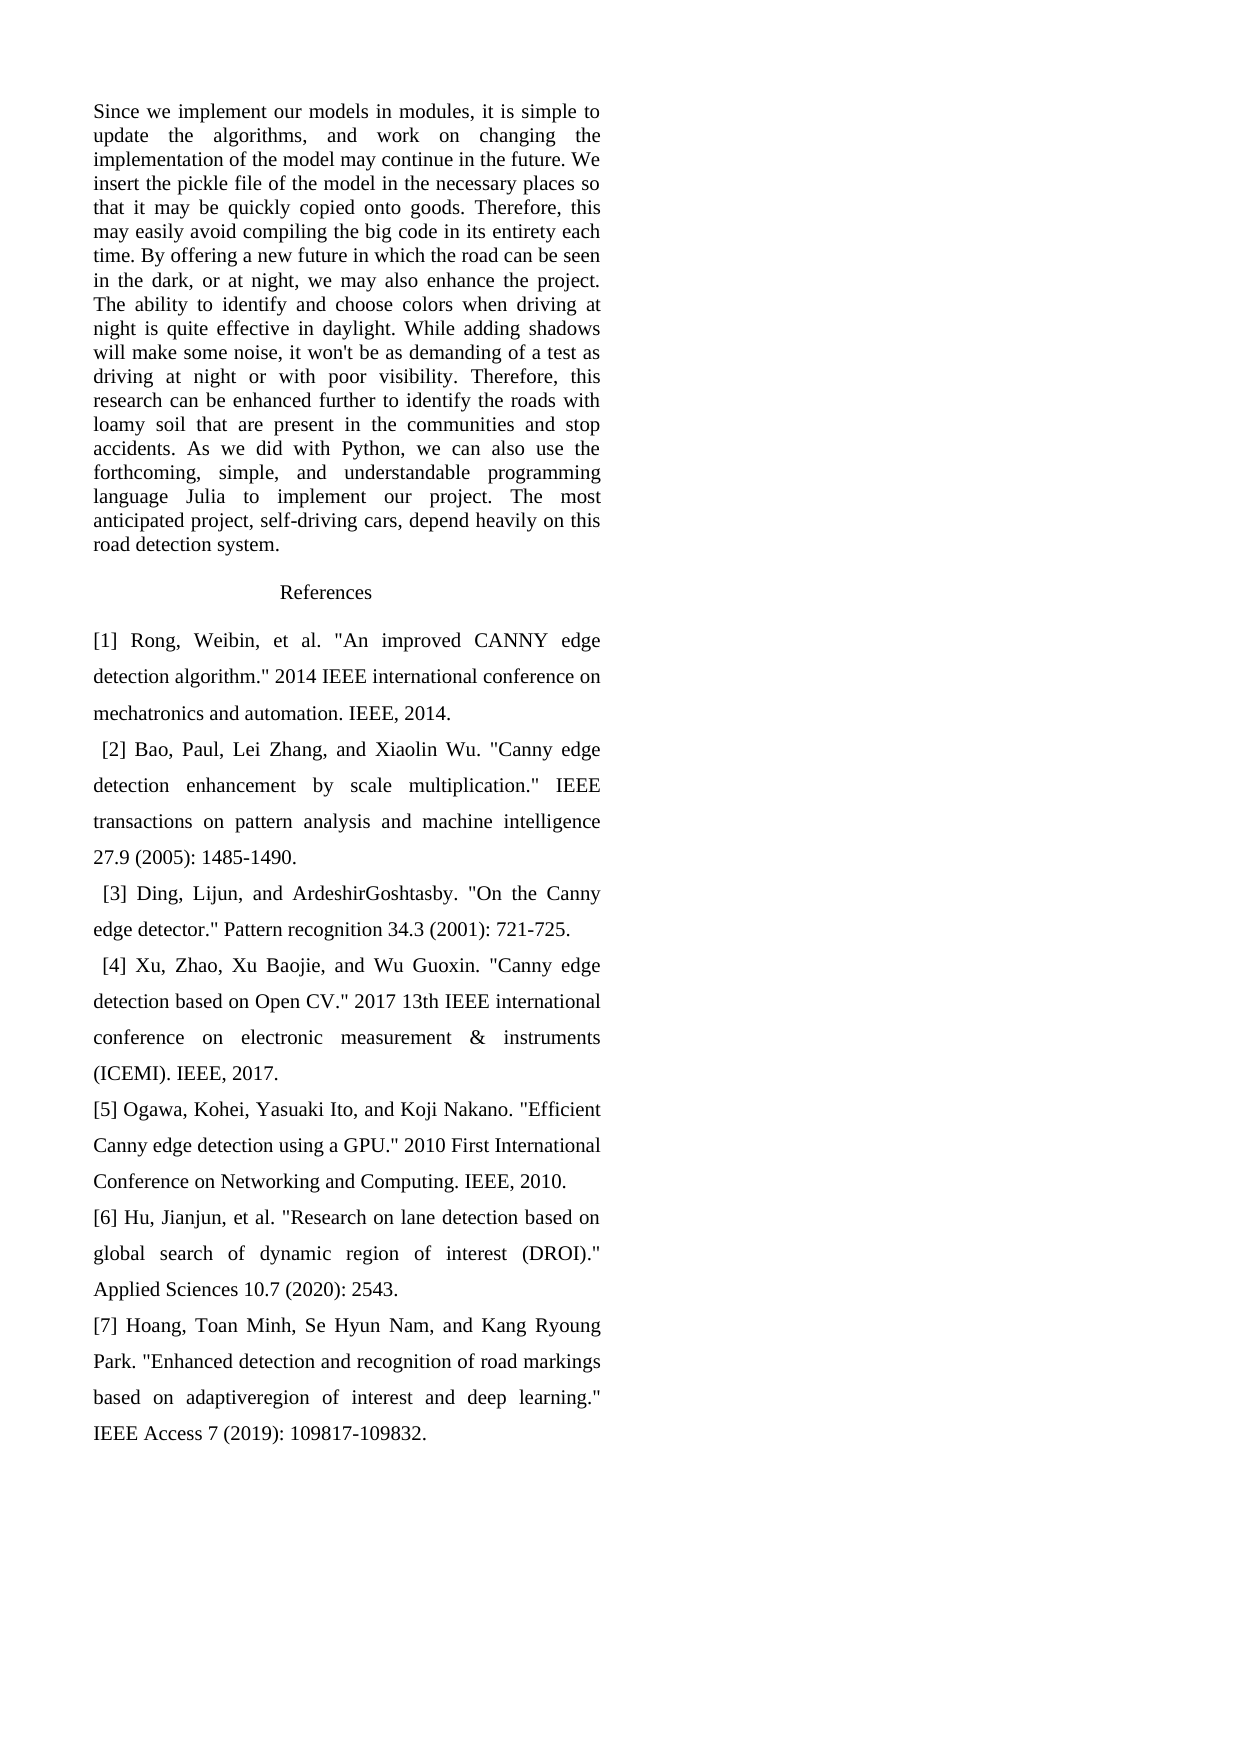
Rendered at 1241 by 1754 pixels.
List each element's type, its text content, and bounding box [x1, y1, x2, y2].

text [1] Rong, Weibin, et al. "An improved CANNY edge detection algorithm." 2014 IEEE international conference on mechatronics and automation. IEEE, 2014. [93, 628, 601, 724]
text [4] Xu, Zhao, Xu Baojie, and Wu Guoxin. "Canny edge detection based on Open CV." 2017 13th IEEE international conference on electronic measurement & instruments (ICEMI). IEEE, 2017. [93, 953, 601, 1085]
text [3] Ding, Lijun, and ArdeshirGoshtasby. "On the Canny edge detector." Pattern recognition 34.3 (2001): 721-725. [93, 881, 601, 941]
text [2] Bao, Paul, Lei Zhang, and Xiaolin Wu. "Canny edge detection enhancement by scale multiplication." IEEE transactions on pattern analysis and machine intelligence 27.9 (2005): 1485-1490. [93, 737, 601, 869]
text Since we implement our models in modules, it is simple to update the algorithms, and work on changing the implementation of the model may continue in the future. We insert the pickle file of the model in the necessary places so that it may be quickly copied onto goods. Therefore, this may easily avoid compiling the big code in its entirety each time. By offering a new future in which the road can be seen in the dark, or at night, we may also enhance the project. The ability to identify and choose colors when driving at night is quite effective in daylight. While adding shadows will make some noise, it won't be as demanding of a test as driving at night or with poor visibility. Therefore, this research can be enhanced further to identify the roads with loamy soil that are present in the communities and stop accidents. As we did with Python, we can also use the forthcoming, simple, and understandable programming language Julia to implement our project. The most anticipated project, self-driving cars, depend heavily on this road detection system. [93, 99, 601, 556]
text [5] Ogawa, Kohei, Yasuaki Ito, and Koji Nakano. "Efficient Canny edge detection using a GPU." 2010 First International Conference on Networking and Computing. IEEE, 2010. [93, 1097, 601, 1193]
text [6] Hu, Jianjun, et al. "Research on lane detection based on global search of dynamic region of interest (DROI)." Applied Sciences 10.7 (2020): 2543. [93, 1205, 601, 1301]
text [7] Hoang, Toan Minh, Se Hyun Nam, and Kang Ryoung Park. "Enhanced detection and recognition of road markings based on adaptiveregion of interest and deep learning." IEEE Access 7 (2019): 109817-109832. [93, 1313, 601, 1445]
text References [93, 580, 601, 604]
